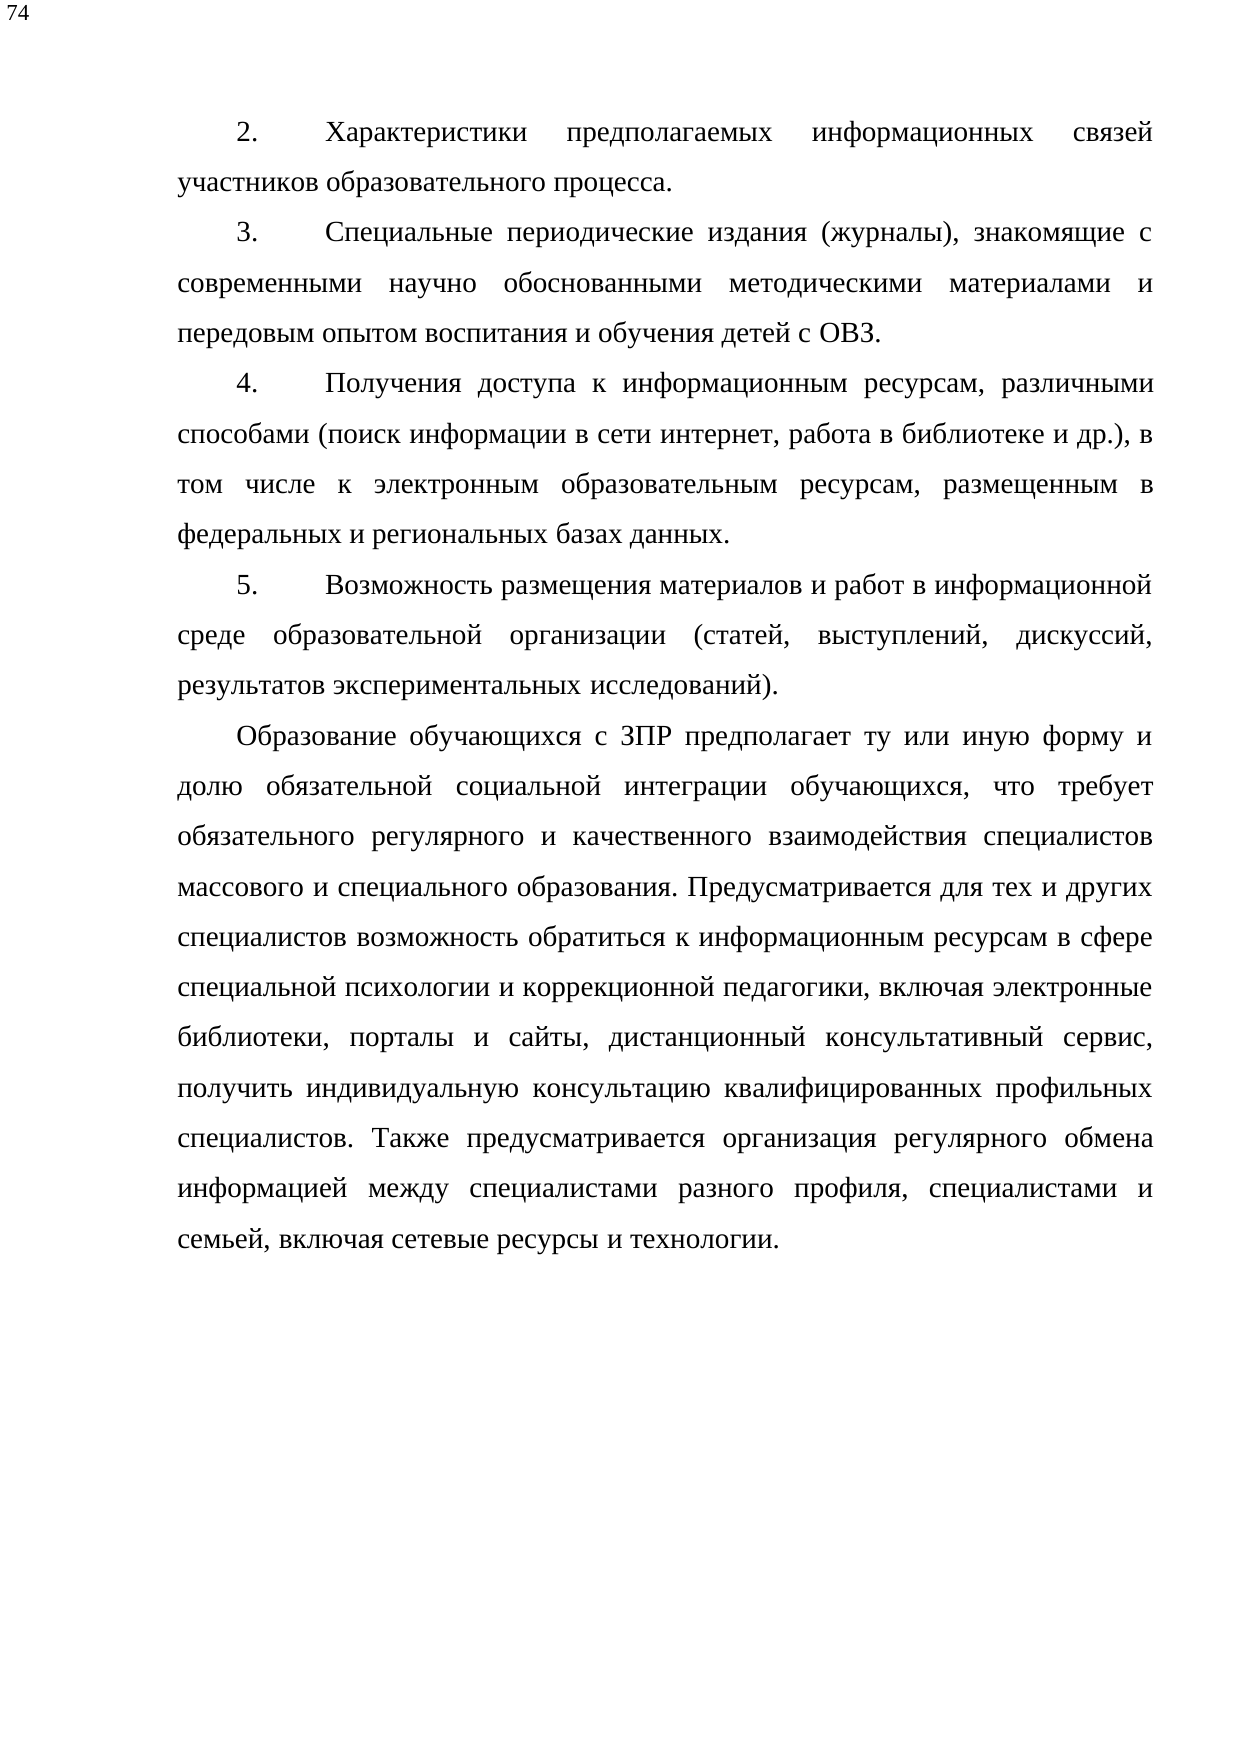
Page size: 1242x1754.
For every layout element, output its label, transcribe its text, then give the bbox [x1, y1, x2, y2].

list Получения доступа к информационным ресурсам, различными способами (поиск информации в сети интернет, работа в библиотеке и др.), в том числе к электронным образовательным ресурсам, размещенным в федеральных и региональных базах данных. [177, 365, 1154, 550]
list Возможность размещения материалов и работ в информационной среде образовательной организации (статей, выступлений, дискуссий, результатов экспериментальных исследований). [177, 567, 1153, 701]
list Характеристики предполагаемых информационных связей участников образовательного процесса. [177, 114, 1153, 198]
list Специальные периодические издания (журналы), знакомящие с современными научно обоснованными методическими материалами и передовым опытом воспитания и обучения детей с ОВЗ. [177, 214, 1153, 349]
text Образование обучающихся с ЗПР предполагает ту или иную форму и долю обязательной социальной интеграции обучающихся, что требует обязательного регулярного и качественного взаимодействия специалистов массового и специального образования. Предусматривается для тех и других специалистов возможность обратиться к информационным ресурсам в сфере специальной психологии и коррекционной педагогики, включая электронные библиотеки, порталы и сайты, дистанционный консультативный сервис, получить индивидуальную консультацию квалифицированных профильных специалистов. Также предусматривается организация регулярного обмена информацией между специалистами разного профиля, специалистами и семьей, включая сетевые ресурсы и технологии. [177, 718, 1153, 1254]
